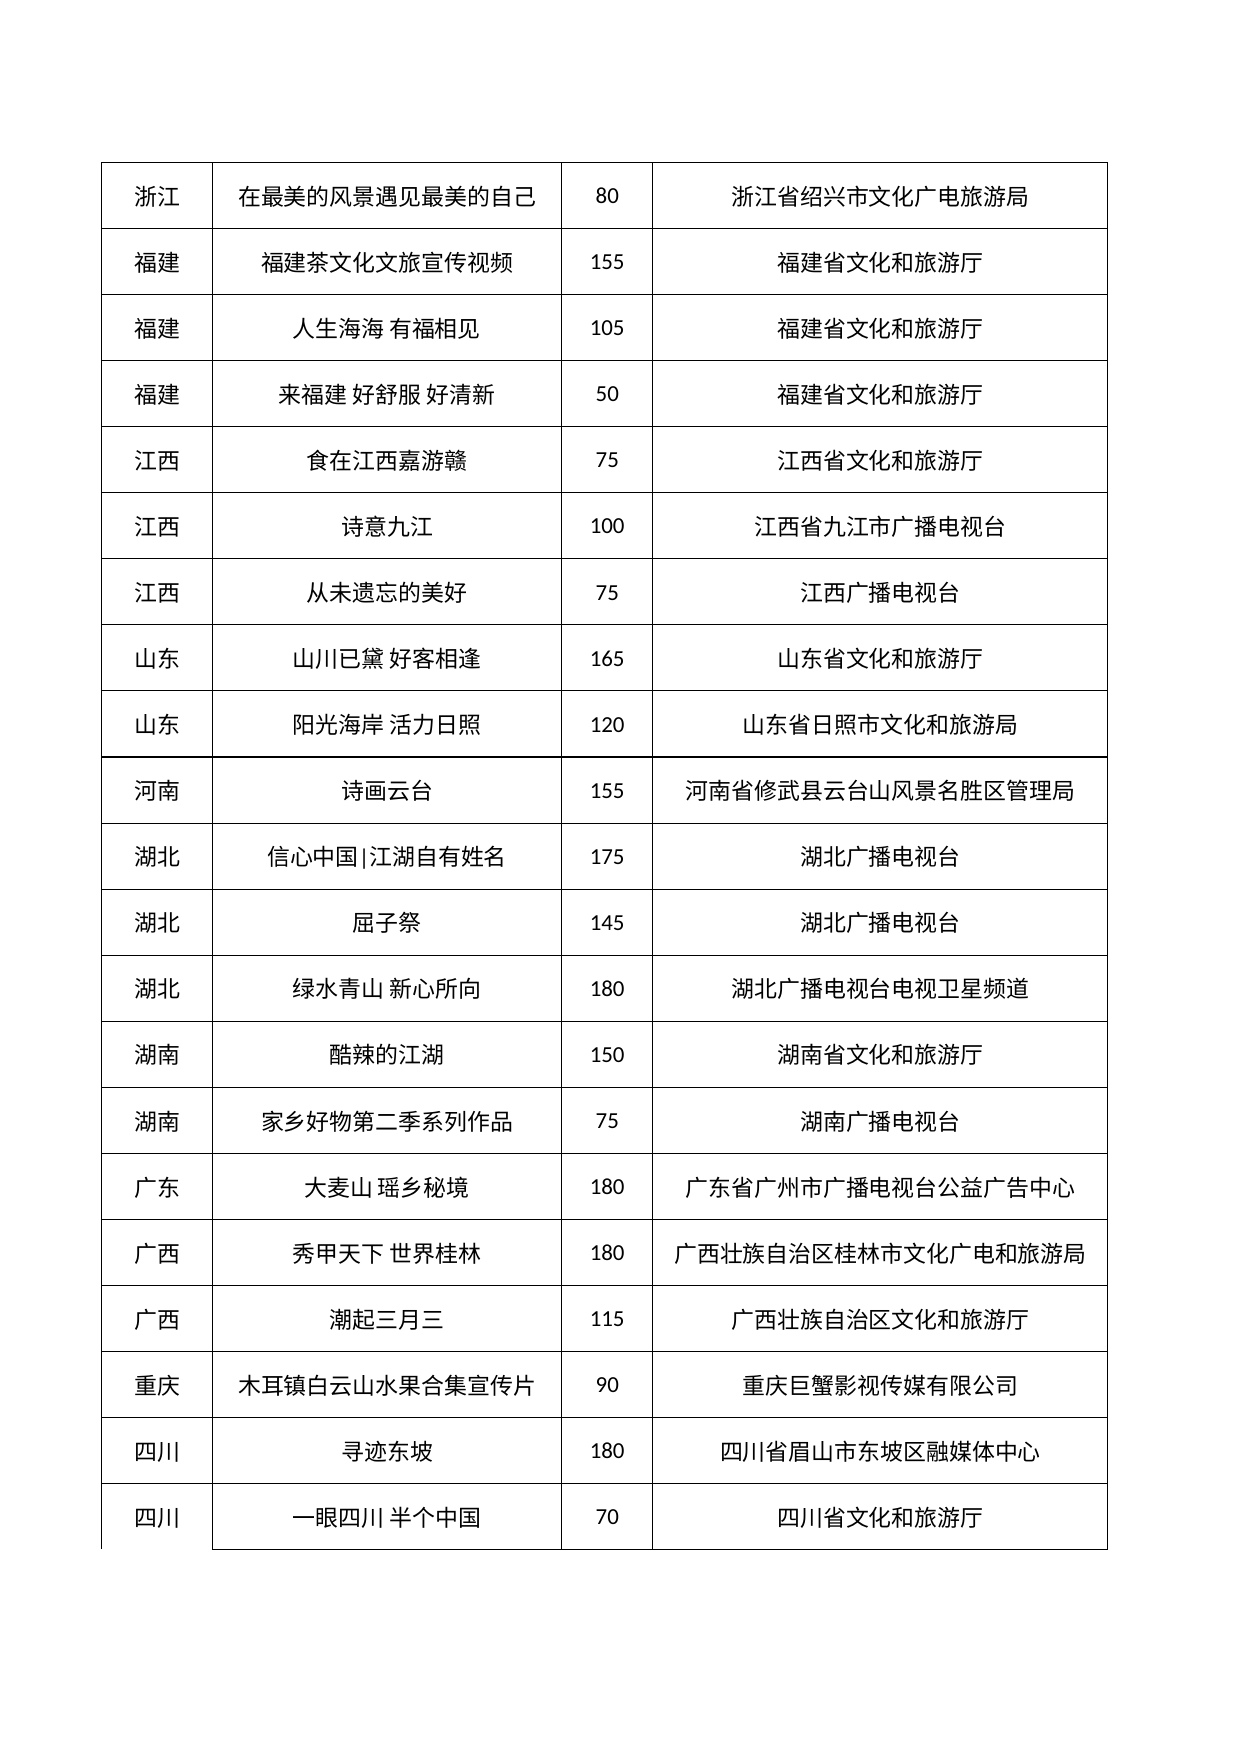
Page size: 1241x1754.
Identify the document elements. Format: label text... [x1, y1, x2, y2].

table_cell 大麦山 瑶乡秘境 [213, 1154, 561, 1219]
table_cell 福建 [102, 229, 212, 294]
table_cell 四川省文化和旅游厅 [653, 1484, 1107, 1549]
table_cell 秀甲天下 世界桂林 [213, 1220, 561, 1285]
table_cell 江西广播电视台 [653, 559, 1107, 624]
table_cell 湖北 [102, 824, 212, 888]
table_cell 屈子祭 [213, 890, 561, 954]
table_cell 180 [562, 956, 652, 1021]
table_cell 诗画云台 [213, 758, 561, 822]
table_cell 广西壮族自治区文化和旅游厅 [653, 1286, 1107, 1351]
table_cell 酷辣的江湖 [213, 1022, 561, 1087]
table_cell 70 [562, 1484, 652, 1549]
table_cell 福建 [102, 361, 212, 426]
table_cell 75 [562, 1088, 652, 1153]
table_cell 江西 [102, 559, 212, 624]
table_cell 江西省文化和旅游厅 [653, 427, 1107, 492]
table_cell 广西 [102, 1286, 212, 1351]
table_cell 重庆巨蟹影视传媒有限公司 [653, 1352, 1107, 1417]
table_cell 山川已黛 好客相逢 [213, 625, 561, 690]
table_cell 150 [562, 1022, 652, 1087]
table_cell 山东 [102, 691, 212, 756]
table_cell 155 [562, 758, 652, 822]
table_cell 50 [562, 361, 652, 426]
table_cell 从未遗忘的美好 [213, 559, 561, 624]
table_cell 湖南 [102, 1022, 212, 1087]
table_cell 120 [562, 691, 652, 756]
table_cell 诗意九江 [213, 493, 561, 558]
table_cell 家乡好物第二季系列作品 [213, 1088, 561, 1153]
table_cell 浙江省绍兴市文化广电旅游局 [653, 163, 1107, 228]
table_cell 湖北 [102, 956, 212, 1021]
table_cell 福建 [102, 295, 212, 360]
table_cell 湖北广播电视台 [653, 890, 1107, 954]
table_cell 180 [562, 1418, 652, 1483]
table_cell 湖南 [102, 1088, 212, 1153]
table_cell 山东省日照市文化和旅游局 [653, 691, 1107, 756]
table_cell 180 [562, 1220, 652, 1285]
table_cell 福建省文化和旅游厅 [653, 361, 1107, 426]
table_cell 绿水青山 新心所向 [213, 956, 561, 1021]
table_cell 来福建 好舒服 好清新 [213, 361, 561, 426]
table_cell 湖北 [102, 890, 212, 954]
table_cell 165 [562, 625, 652, 690]
table_cell 115 [562, 1286, 652, 1351]
table_cell 广西壮族自治区桂林市文化广电和旅游局 [653, 1220, 1107, 1285]
table_cell 河南省修武县云台山风景名胜区管理局 [653, 758, 1107, 822]
table_cell 湖南省文化和旅游厅 [653, 1022, 1107, 1087]
table_cell 145 [562, 890, 652, 954]
table_cell 175 [562, 824, 652, 888]
table_cell 人生海海 有福相见 [213, 295, 561, 360]
table_cell 湖北广播电视台电视卫星频道 [653, 956, 1107, 1021]
table_cell 100 [562, 493, 652, 558]
table_cell 阳光海岸 活力日照 [213, 691, 561, 756]
table_cell 广西 [102, 1220, 212, 1285]
table_cell 浙江 [102, 163, 212, 228]
table_cell 江西 [102, 427, 212, 492]
table_cell 湖北广播电视台 [653, 824, 1107, 888]
table_cell 潮起三月三 [213, 1286, 561, 1351]
table_cell 重庆 [102, 1352, 212, 1417]
table_cell 福建省文化和旅游厅 [653, 295, 1107, 360]
table_cell 山东省文化和旅游厅 [653, 625, 1107, 690]
table_cell 四川 [102, 1418, 212, 1483]
table_cell 湖南广播电视台 [653, 1088, 1107, 1153]
table_cell 180 [562, 1154, 652, 1219]
table_cell 河南 [102, 758, 212, 822]
table_cell 在最美的风景遇见最美的自己 [213, 163, 561, 228]
table_cell 一眼四川 半个中国 [213, 1484, 561, 1549]
table_cell 广东 [102, 1154, 212, 1219]
table_cell 四川 [102, 1484, 212, 1549]
table_cell 寻迹东坡 [213, 1418, 561, 1483]
table_cell 江西省九江市广播电视台 [653, 493, 1107, 558]
table_cell 155 [562, 229, 652, 294]
table_cell 75 [562, 427, 652, 492]
table_cell 食在江西嘉游赣 [213, 427, 561, 492]
table_cell 105 [562, 295, 652, 360]
table_cell 90 [562, 1352, 652, 1417]
table_cell 80 [562, 163, 652, 228]
table_cell 信心中国|江湖自有姓名 [213, 824, 561, 888]
table_cell 福建省文化和旅游厅 [653, 229, 1107, 294]
table_cell 广东省广州市广播电视台公益广告中心 [653, 1154, 1107, 1219]
table_cell 四川省眉山市东坡区融媒体中心 [653, 1418, 1107, 1483]
table_cell 木耳镇白云山水果合集宣传片 [213, 1352, 561, 1417]
table_cell 山东 [102, 625, 212, 690]
table_cell 江西 [102, 493, 212, 558]
table_cell 75 [562, 559, 652, 624]
table_cell 福建茶文化文旅宣传视频 [213, 229, 561, 294]
